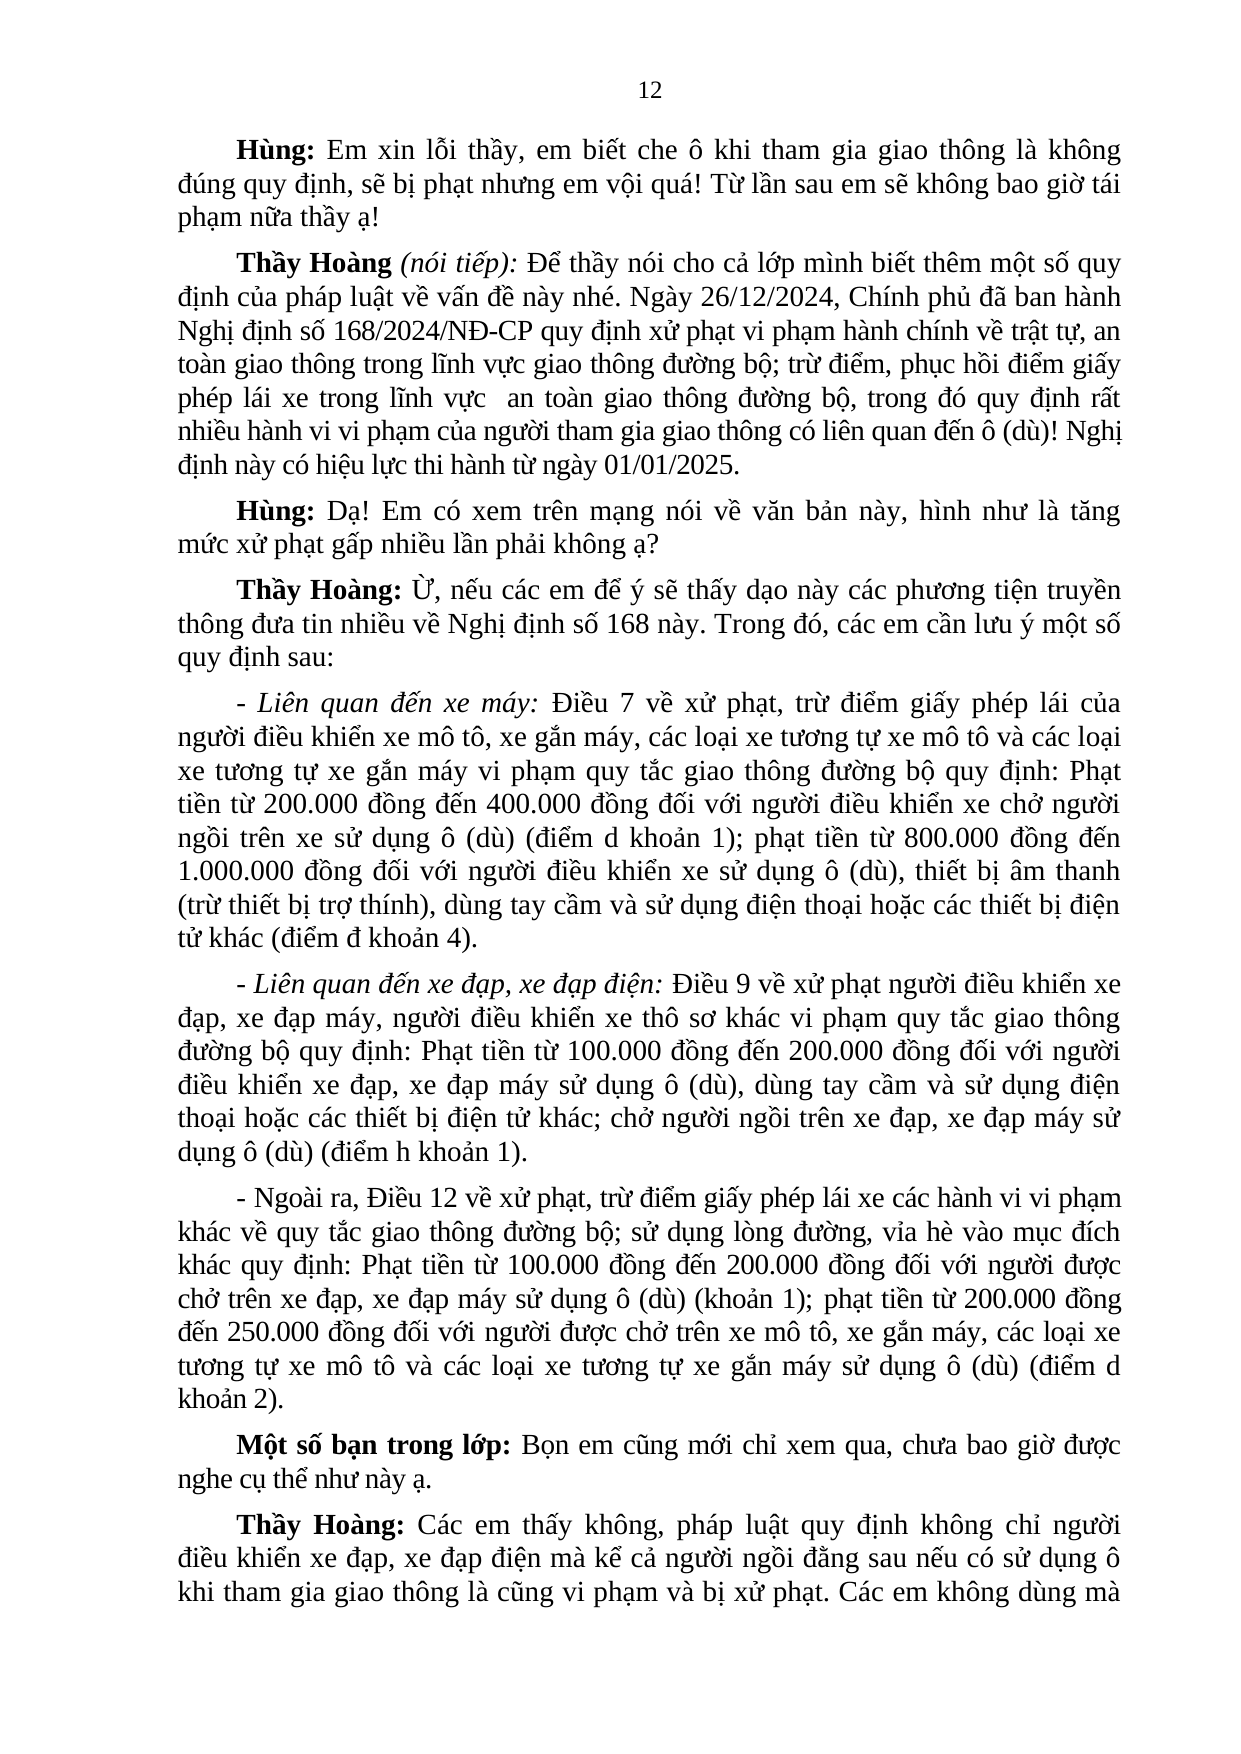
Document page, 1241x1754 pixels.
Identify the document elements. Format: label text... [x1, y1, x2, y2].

text - Ngoài ra, Điều 12 về xử phạt, trừ điểm giấy phép lái xe các hành vi vi phạm khác về quy tắc giao thông đường bộ; sử dụng lòng đường, vỉa hè vào mục đích khác quy định: Phạt tiền từ 100.000 đồng đến 200.000 đồng đối với người được chở trên xe đạp, xe đạp máy sử dụng ô (dù) (khoản 1); phạt tiền từ 200.000 đồng đến 250.000 đồng đối với người được chở trên xe mô tô, xe gắn máy, các loại xe tương tự xe mô tô và các loại xe tương tự xe gắn máy sử dụng ô (dù) (điểm d khoản 2). [177, 1180, 1122, 1415]
text Hùng: Dạ! Em có xem trên mạng nói về văn bản này, hình như là tăng mức xử phạt gấp nhiều lần phải không ạ? [177, 493, 1122, 560]
text Hùng: Em xin lỗi thầy, em biết che ô khi tham gia giao thông là không đúng quy định, sẽ bị phạt nhưng em vội quá! Từ lần sau em sẽ không bao giờ tái phạm nữa thầy ạ! [177, 132, 1122, 233]
text - Liên quan đến xe đạp, xe đạp điện: Điều 9 về xử phạt người điều khiển xe đạp, xe đạp máy, người điều khiển xe thô sơ khác vi phạm quy tắc giao thông đường bộ quy định: Phạt tiền từ 100.000 đồng đến 200.000 đồng đối với người điều khiển xe đạp, xe đạp máy sử dụng ô (dù), dùng tay cầm và sử dụng điện thoại hoặc các thiết bị điện tử khác; chở người ngồi trên xe đạp, xe đạp máy sử dụng ô (dù) (điểm h khoản 1). [177, 966, 1122, 1168]
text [177, 1507, 1122, 1608]
text Một số bạn trong lớp: Bọn em cũng mới chỉ xem qua, chưa bao giờ được nghe cụ thể như này ạ. [177, 1427, 1122, 1494]
text - Liên quan đến xe máy: Điều 7 về xử phạt, trừ điểm giấy phép lái của người điều khiển xe mô tô, xe gắn máy, các loại xe tương tự xe mô tô và các loại xe tương tự xe gắn máy vi phạm quy tắc giao thông đường bộ quy định: Phạt tiền từ 200.000 đồng đến 400.000 đồng đối với người điều khiển xe chở người ngồi trên xe sử dụng ô (dù) (điểm d khoản 1); phạt tiền từ 800.000 đồng đến 1.000.000 đồng đối với người điều khiển xe sử dụng ô (dù), thiết bị âm thanh (trừ thiết bị trợ thính), dùng tay cầm và sử dụng điện thoại hoặc các thiết bị điện tử khác (điểm đ khoản 4). [177, 686, 1122, 954]
text Thầy Hoàng: Ừ, nếu các em để ý sẽ thấy dạo này các phương tiện truyền thông đưa tin nhiều về Nghị định số 168 này. Trong đó, các em cần lưu ý một số quy định sau: [177, 572, 1122, 673]
text Thầy Hoàng (nói tiếp): Để thầy nói cho cả lớp mình biết thêm một số quy định của pháp luật về vấn đề này nhé. Ngày 26/12/2024, Chính phủ đã ban hành Nghị định số 168/2024/NĐ-CP quy định xử phạt vi phạm hành chính về trật tự, an toàn giao thông trong lĩnh vực giao thông đường bộ; trừ điểm, phục hồi điểm giấy phép lái xe trong lĩnh vực an toàn giao thông đường bộ, trong đó quy định rất nhiều hành vi vi phạm của người tham gia giao thông có liên quan đến ô (dù)! Nghị định này có hiệu lực thi hành từ ngày 01/01/2025. [177, 246, 1122, 480]
